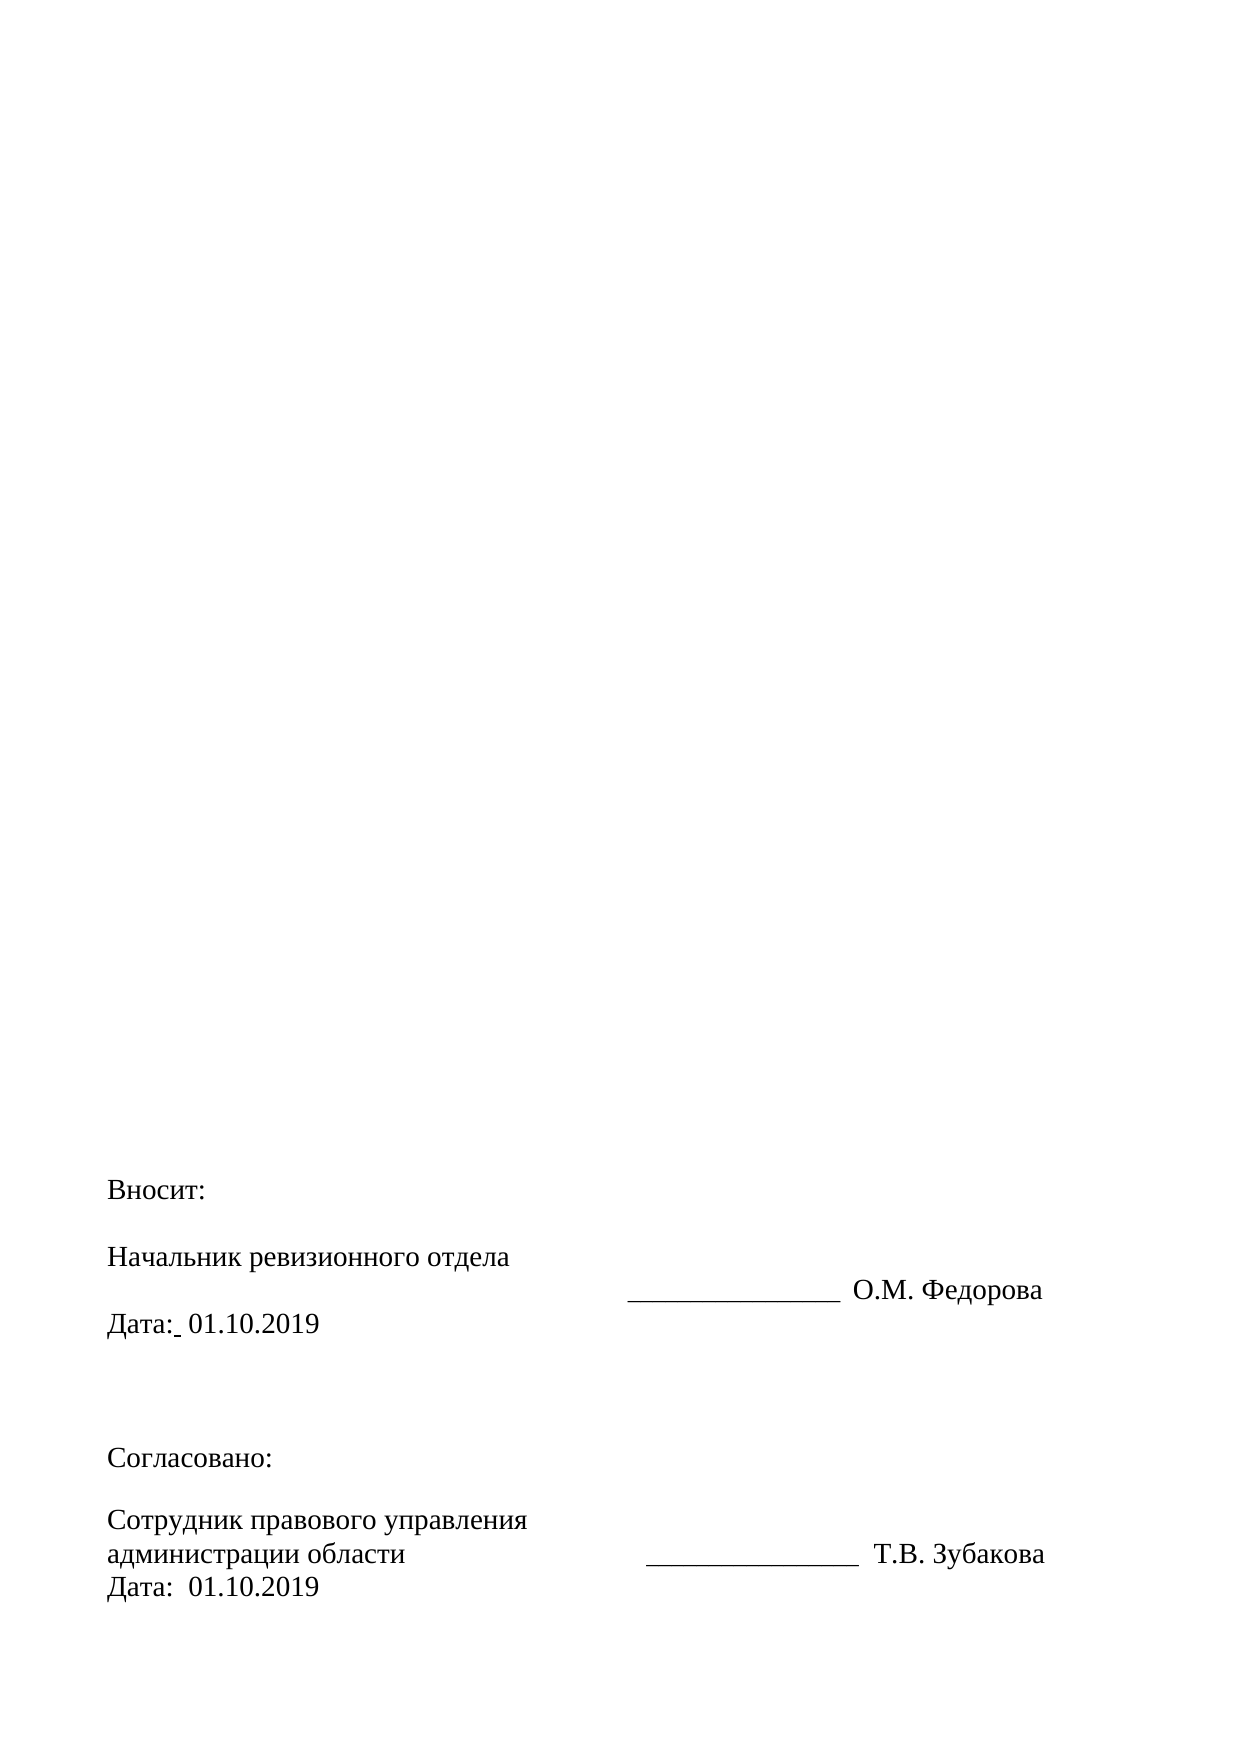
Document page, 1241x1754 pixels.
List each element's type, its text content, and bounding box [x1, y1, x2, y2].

table_cell Согласовано: [107, 1340, 1056, 1502]
table_cell Начальник ревизионного отдела _________________ О.М. Федорова [107, 1239, 1056, 1306]
table_header Вносит: [107, 1172, 1056, 1239]
table_cell Сотрудник правового управления администрации области _________________ Т.В. Зубакова [107, 1503, 1056, 1569]
table_cell Дата: 01.10.2019 [107, 1306, 1056, 1339]
table_cell Дата: 01.10.2019 [107, 1570, 1056, 1603]
